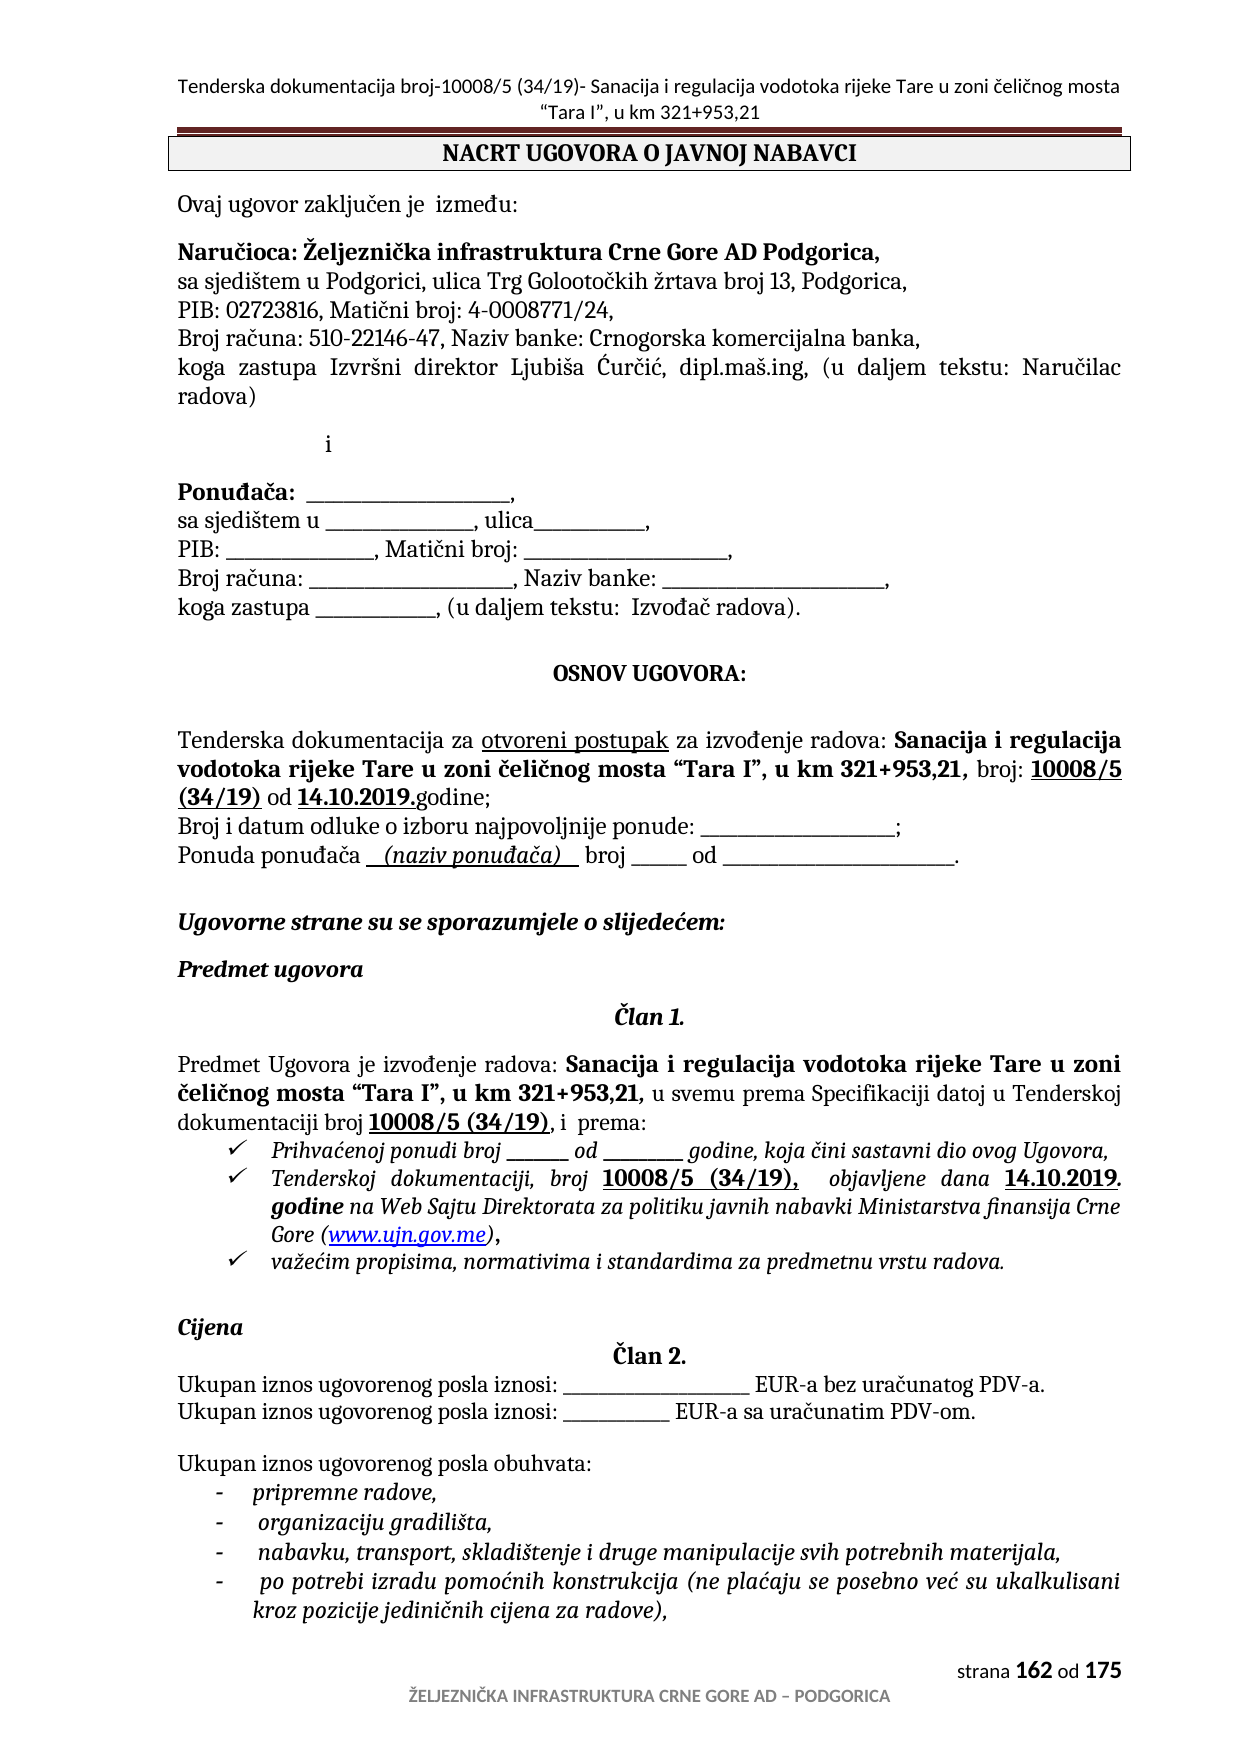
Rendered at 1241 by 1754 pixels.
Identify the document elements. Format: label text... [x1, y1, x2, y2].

list organizaciju gradilišta, [215, 1507, 1122, 1537]
text PIB: ________________, Matični broj: ______________________, [177, 535, 1122, 564]
text PIB: 02723816, Matični broj: 4-0008771/24, [177, 296, 1122, 324]
subtitle NACRT UGOVORA O JAVNOJ NABAVCI [169, 137, 1130, 170]
list nabavku, transport, skladištenje i druge manipulacije svih potrebnih materijala, [215, 1537, 1122, 1566]
list važećim propisima, normativima i standardima za predmetnu vrstu radova. [224, 1248, 1122, 1276]
text OSNOV UGOVORA: [177, 660, 1122, 687]
text Ponuda ponuđača (naziv ponuđača) broj ______ od _________________________. [177, 841, 1122, 869]
list po potrebi izradu pomoćnih konstrukcija (ne plaćaju se posebno već su ukalkulisani kroz pozicije jediničnih cijena za radove), [215, 1566, 1122, 1625]
text Član 2. [177, 1342, 1122, 1371]
text Ovaj ugovor zaključen je između: [177, 190, 1122, 219]
list Prihvaćenoj ponudi broj _______ od _________ godine, koja čini sastavni dio ovog Ugovora, [224, 1137, 1122, 1164]
list Tenderskoj dokumentaciji, broj 10008/5 (34/19), objavljene dana 14.10.2019. godine na Web Sajtu Direktorata za politiku javnih nabavki Ministarstva finansija Crne Gore (www.ujn.gov.me), [224, 1164, 1122, 1248]
text Predmet Ugovora je izvođenje radova: Sanacija i regulacija vodotoka rijeke Tare u zoni čeličnog mosta “Tara I”, u km 321+953,21, u svemu prema Specifikaciji datoj u Tenderskoj dokumentaciji broj 10008/5 (34/19), i prema: [177, 1050, 1122, 1137]
text Broj računa: 510-22146-47, Naziv banke: Crnogorska komercijalna banka, [177, 324, 1122, 353]
text Predmet ugovora [177, 956, 1122, 983]
text Tenderska dokumentacija za otvoreni postupak za izvođenje radova: Sanacija i regulacija vodotoka rijeke Tare u zoni čeličnog mosta “Tara I”, u km 321+953,21, broj: 10008/5 (34/19) od 14.10.2019.godine; [177, 726, 1122, 812]
text Cijena [177, 1314, 1122, 1342]
text sa sjedištem u Podgorici, ulica Trg Golootočkih žrtava broj 13, Podgorica, [177, 267, 1122, 296]
text Naručioca: Željeznička infrastruktura Crne Gore AD Podgorica, [177, 238, 1122, 267]
text koga zastupa Izvršni direktor Ljubiša Ćurčić, dipl.maš.ing, (u daljem tekstu: Naručilac radova) [177, 353, 1122, 411]
text koga zastupa _____________, (u daljem tekstu: Izvođač radova). [177, 593, 1122, 621]
text Broj i datum odluke o izboru najpovoljnije ponude: _____________________; [177, 812, 1122, 841]
text Ugovorne strane su se sporazumjele o slijedećem: [177, 908, 1122, 937]
text Ukupan iznos ugovorenog posla obuhvata: [177, 1450, 1122, 1477]
text Ponuđača: ______________________, [177, 478, 1122, 506]
list pripremne radove, [215, 1477, 1122, 1507]
text sa sjedištem u ________________, ulica____________, [177, 506, 1122, 535]
text Ukupan iznos ugovorenog posla iznosi: _____________________ EUR-a bez uračunatog PDV-a. [177, 1371, 1122, 1398]
text Ukupan iznos ugovorenog posla iznosi: ____________ EUR-a sa uračunatim PDV-om. [177, 1398, 1122, 1426]
text Član 1. [177, 1002, 1122, 1031]
text Broj računa: ______________________, Naziv banke: ________________________, [177, 564, 1122, 593]
text i [251, 430, 1122, 458]
